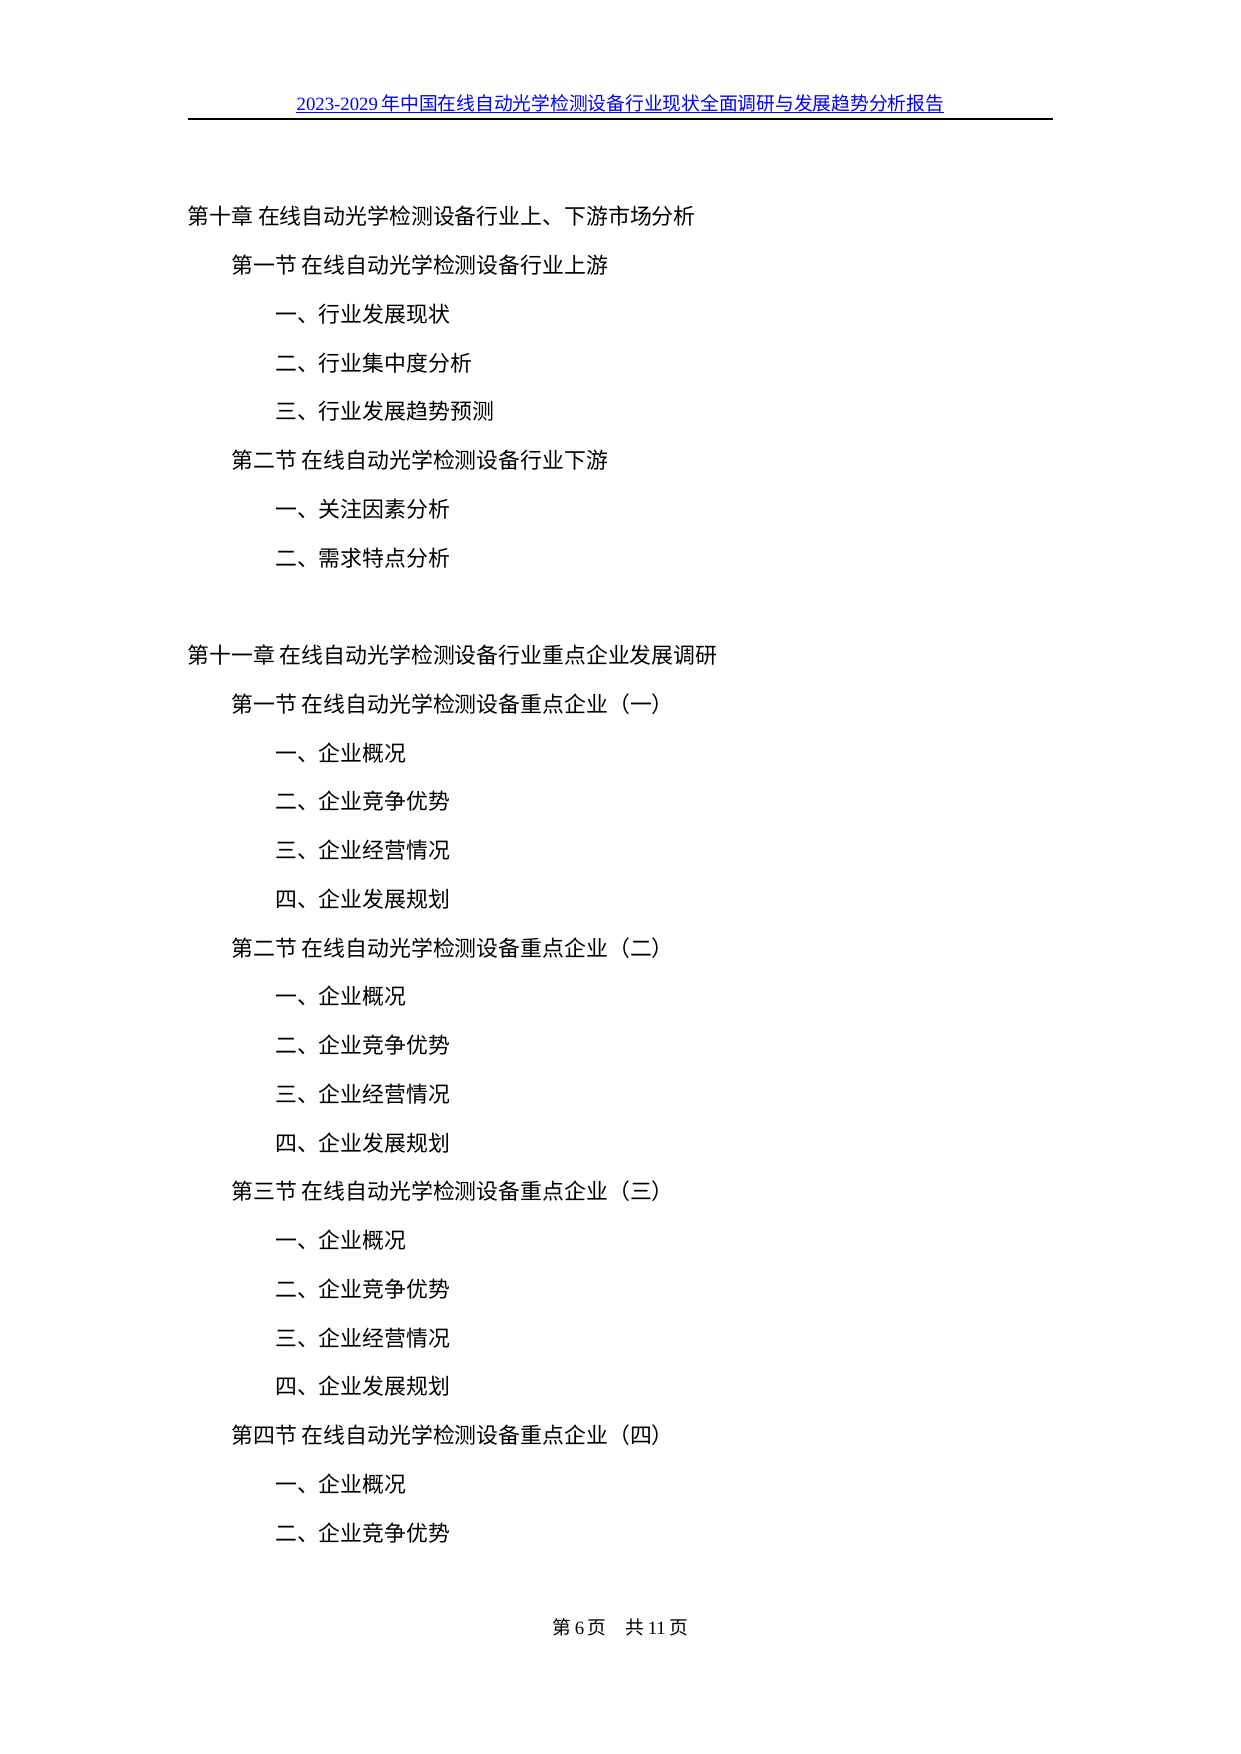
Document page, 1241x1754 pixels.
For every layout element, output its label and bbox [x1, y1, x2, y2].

text [187, 150, 1053, 1548]
